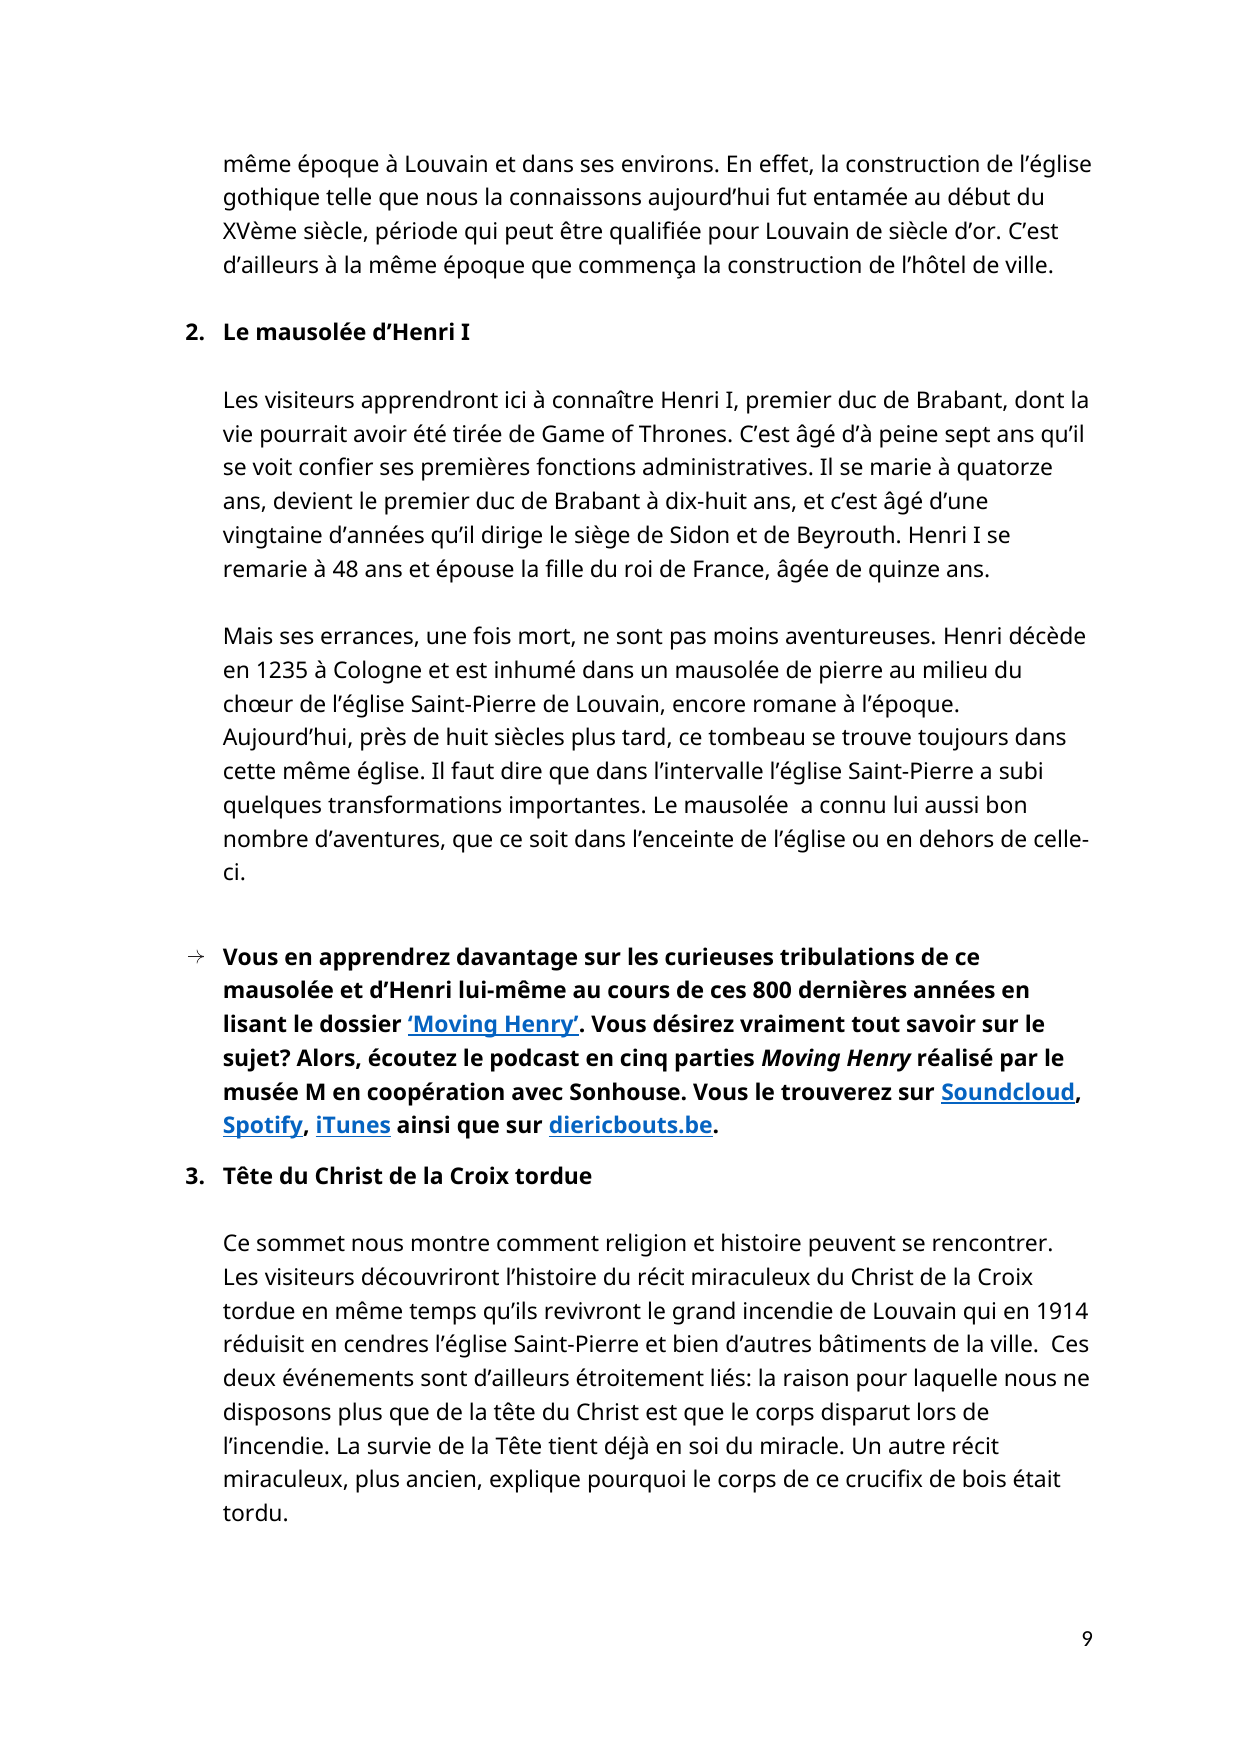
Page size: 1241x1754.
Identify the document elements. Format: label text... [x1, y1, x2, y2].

list Le mausolée d’Henri I [185, 316, 1093, 348]
list Tête du Christ de la Croix tordue [185, 1160, 1093, 1191]
list Ce sommet nous montre comment religion et histoire peuvent se rencontrer. Les visiteurs découvriront l’histoire du récit miraculeux du Christ de la Croix tordue en même temps qu’ils revivront le grand incendie de Louvain qui en 1914 réduisit en cendres l’église Saint-Pierre et bien d’autres bâtiments de la ville. Ces deux événements sont d’ailleurs étroitement liés: la raison pour laquelle nous ne disposons plus que de la tête du Christ est que le corps disparut lors de l’incendie. La survie de la Tête tient déjà en soi du miracle. Un autre récit miraculeux, plus ancien, explique pourquoi le corps de ce crucifix de bois était tordu. [223, 1227, 1093, 1528]
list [223, 148, 1093, 280]
list Mais ses errances, une fois mort, ne sont pas moins aventureuses. Henri décède en 1235 à Cologne et est inhumé dans un mausolée de pierre au milieu du chœur de l’église Saint-Pierre de Louvain, encore romane à l’époque. Aujourd’hui, près de huit siècles plus tard, ce tombeau se trouve toujours dans cette même église. Il faut dire que dans l’intervalle l’église Saint-Pierre a subi quelques transformations importantes. Le mausolée a connu lui aussi bon nombre d’aventures, que ce soit dans l’enceinte de l’église ou en dehors de celle-ci. [223, 620, 1093, 888]
list Vous en apprendrez davantage sur les curieuses tribulations de ce mausolée et d’Henri lui-même au cours de ces 800 dernières années en lisant le dossier ‘Moving Henry’. Vous désirez vraiment tout savoir sur le sujet? Alors, écoutez le podcast en cinq parties Moving Henry réalisé par le musée M en coopération avec Sonhouse. Vous le trouverez sur Soundcloud, Spotify, iTunes ainsi que sur diericbouts.be. [185, 941, 1093, 1141]
list Les visiteurs apprendront ici à connaître Henri I, premier duc de Brabant, dont la vie pourrait avoir été tirée de Game of Thrones. C’est âgé d’à peine sept ans qu’il se voit confier ses premières fonctions administratives. Il se marie à quatorze ans, devient le premier duc de Brabant à dix-huit ans, et c’est âgé d’une vingtaine d’années qu’il dirige le siège de Sidon et de Beyrouth. Henri I se remarie à 48 ans et épouse la fille du roi de France, âgée de quinze ans. [223, 384, 1093, 584]
picture [186, 948, 206, 965]
